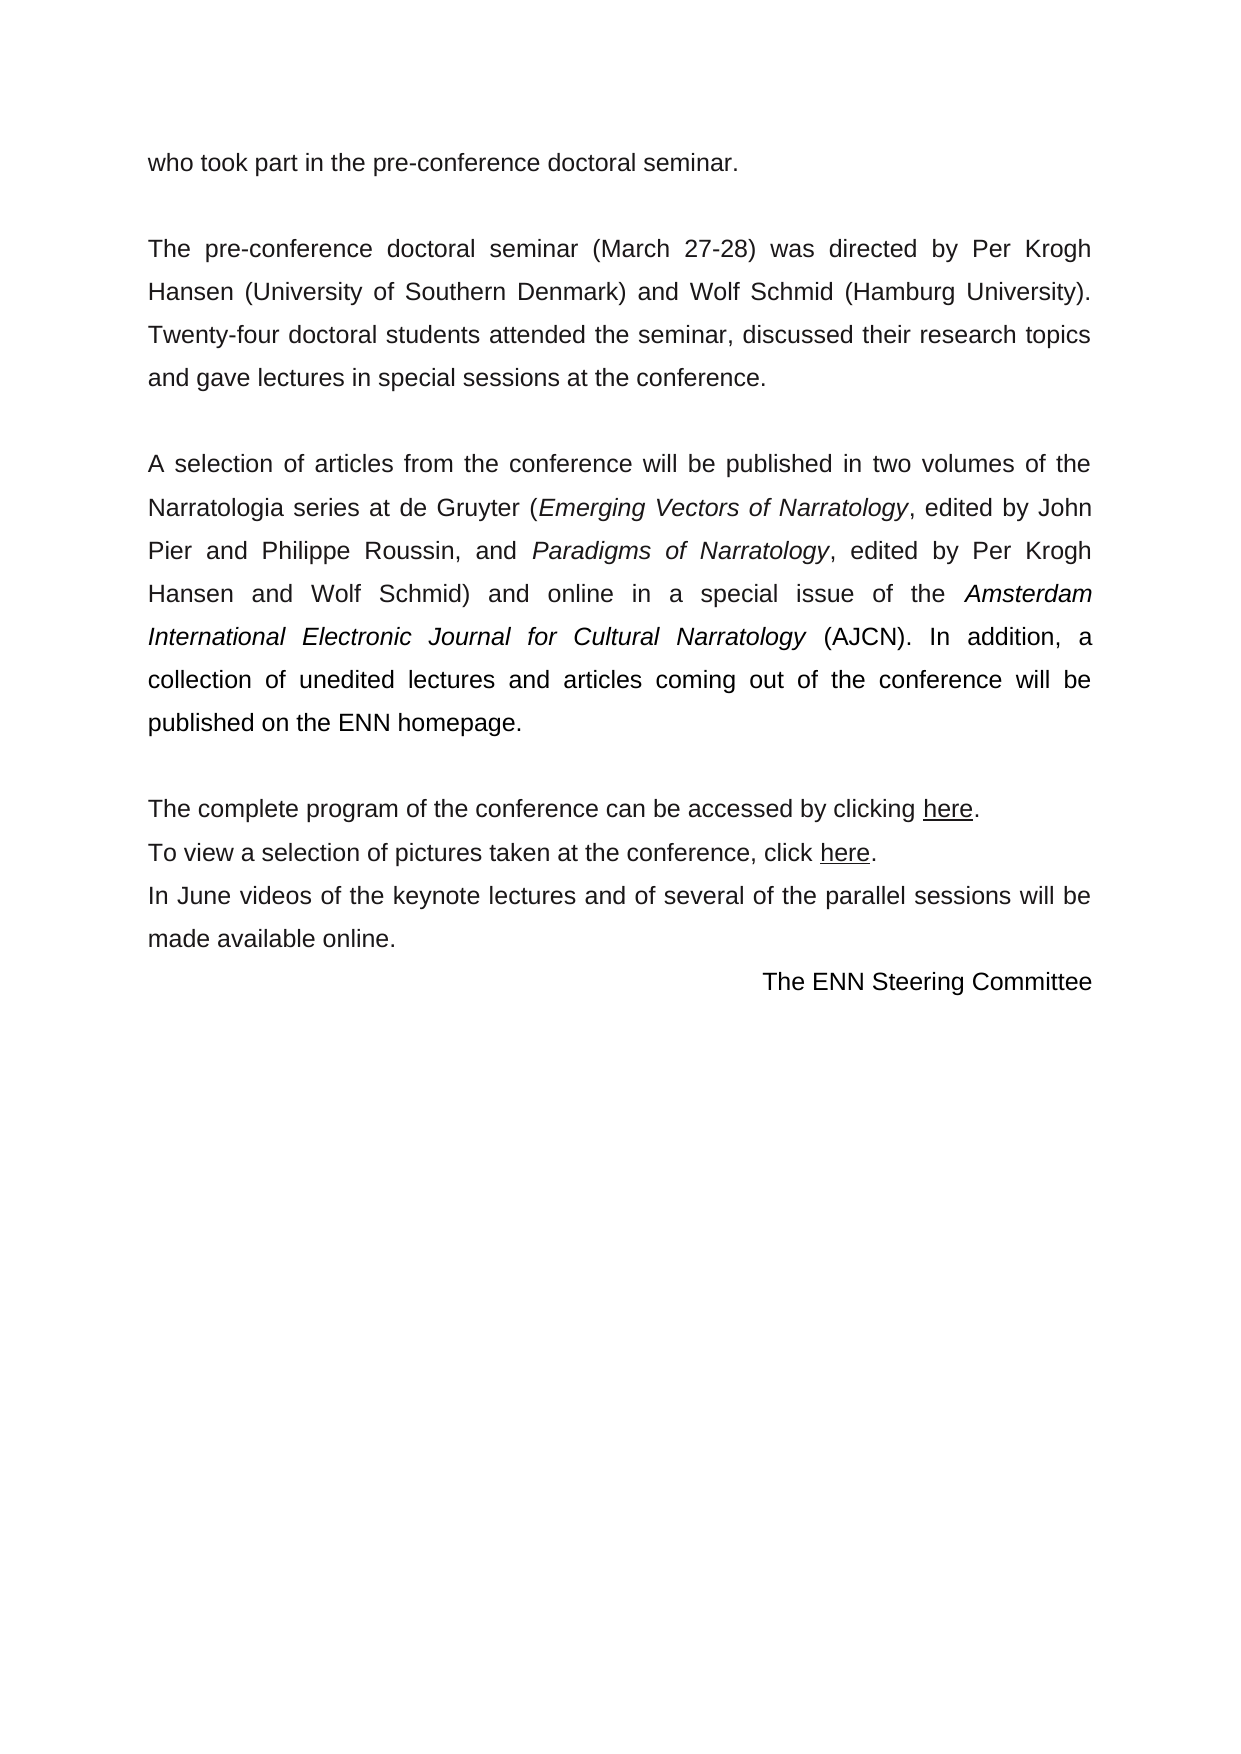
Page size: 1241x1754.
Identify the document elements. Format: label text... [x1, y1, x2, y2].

text To view a selection of pictures taken at the conference, click here. [148, 838, 1093, 866]
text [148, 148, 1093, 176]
text The ENN Steering Committee [148, 967, 1093, 996]
text The pre-conference doctoral seminar (March 27-28) was directed by Per Krogh Hansen (University of Southern Denmark) and Wolf Schmid (Hamburg University). Twenty-four doctoral students attended the seminar, discussed their research topics and gave lectures in special sessions at the conference. [148, 234, 1093, 392]
text In June videos of the keynote lectures and of several of the parallel sessions will be made available online. [148, 881, 1093, 953]
text A selection of articles from the conference will be published in two volumes of the Narratologia series at de Gruyter (Emerging Vectors of Narratology, edited by John Pier and Philippe Roussin, and Paradigms of Narratology, edited by Per Krogh Hansen and Wolf Schmid) and online in a special issue of the Amsterdam International Electronic Journal for Cultural Narratology (AJCN). In addition, a collection of unedited lectures and articles coming out of the conference will be published on the ENN homepage. [148, 449, 1093, 737]
text The complete program of the conference can be accessed by clicking here. [148, 794, 1093, 823]
